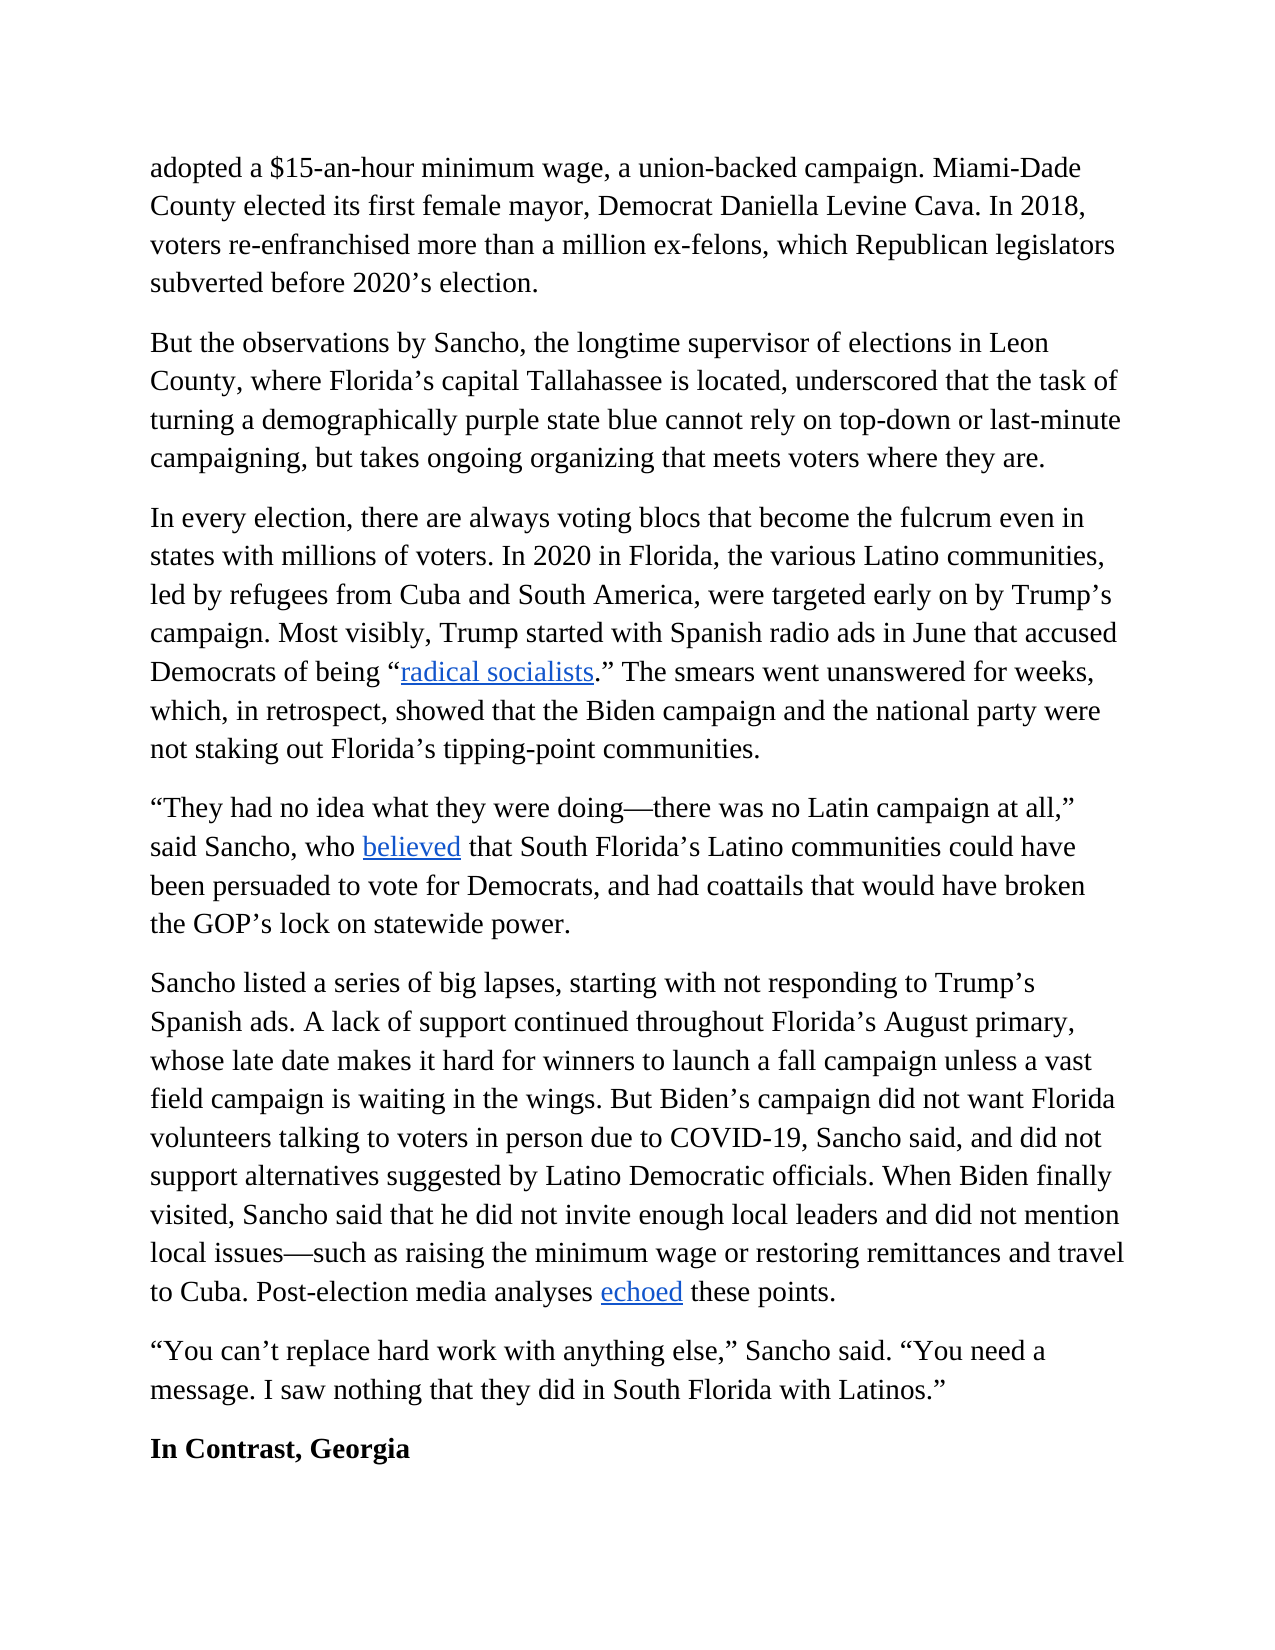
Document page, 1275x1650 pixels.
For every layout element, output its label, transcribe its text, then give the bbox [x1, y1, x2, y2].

text Sancho listed a series of big lapses, starting with not responding to Trump’s Spanish ads. A lack of support continued throughout Florida’s August primary, whose late date makes it hard for winners to launch a fall campaign unless a vast field campaign is waiting in the wings. But Biden’s campaign did not want Florida volunteers talking to voters in person due to COVID-19, Sancho said, and did not support alternatives suggested by Latino Democratic officials. When Biden finally visited, Sancho said that he did not invite enough local leaders and did not mention local issues—such as raising the minimum wage or restoring remittances and travel to Cuba. Post-election media analyses echoed these points. [150, 966, 1125, 1307]
text “They had no idea what they were doing—there was no Latin campaign at all,” said Sancho, who believed that South Florida’s Latino communities could have been persuaded to vote for Democrats, and had coattails that would have broken the GOP’s lock on statewide power. [150, 791, 1125, 940]
text In every election, there are always voting blocs that become the fulcrum even in states with millions of voters. In 2020 in Florida, the various Latino communities, led by refugees from Cuba and South America, were targeted early on by Trump’s campaign. Most visibly, Trump started with Spanish radio ads in June that accused Democrats of being “radical socialists.” The smears went unanswered for weeks, which, in retrospect, showed that the Biden campaign and the national party were not staking out Florida’s tipping-point communities. [150, 500, 1125, 765]
text “You can’t replace hard work with anything else,” Sancho said. “You need a message. I saw nothing that they did in South Florida with Latinos.” [150, 1333, 1125, 1405]
text In Contrast, Georgia [150, 1431, 1125, 1465]
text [150, 150, 1125, 299]
text But the observations by Sancho, the longtime supervisor of elections in Leon County, where Florida’s capital Tallahassee is located, underscored that the task of turning a demographically purple state blue cannot rely on top-down or last-minute campaigning, but takes ongoing organizing that meets voters where they are. [150, 325, 1125, 474]
